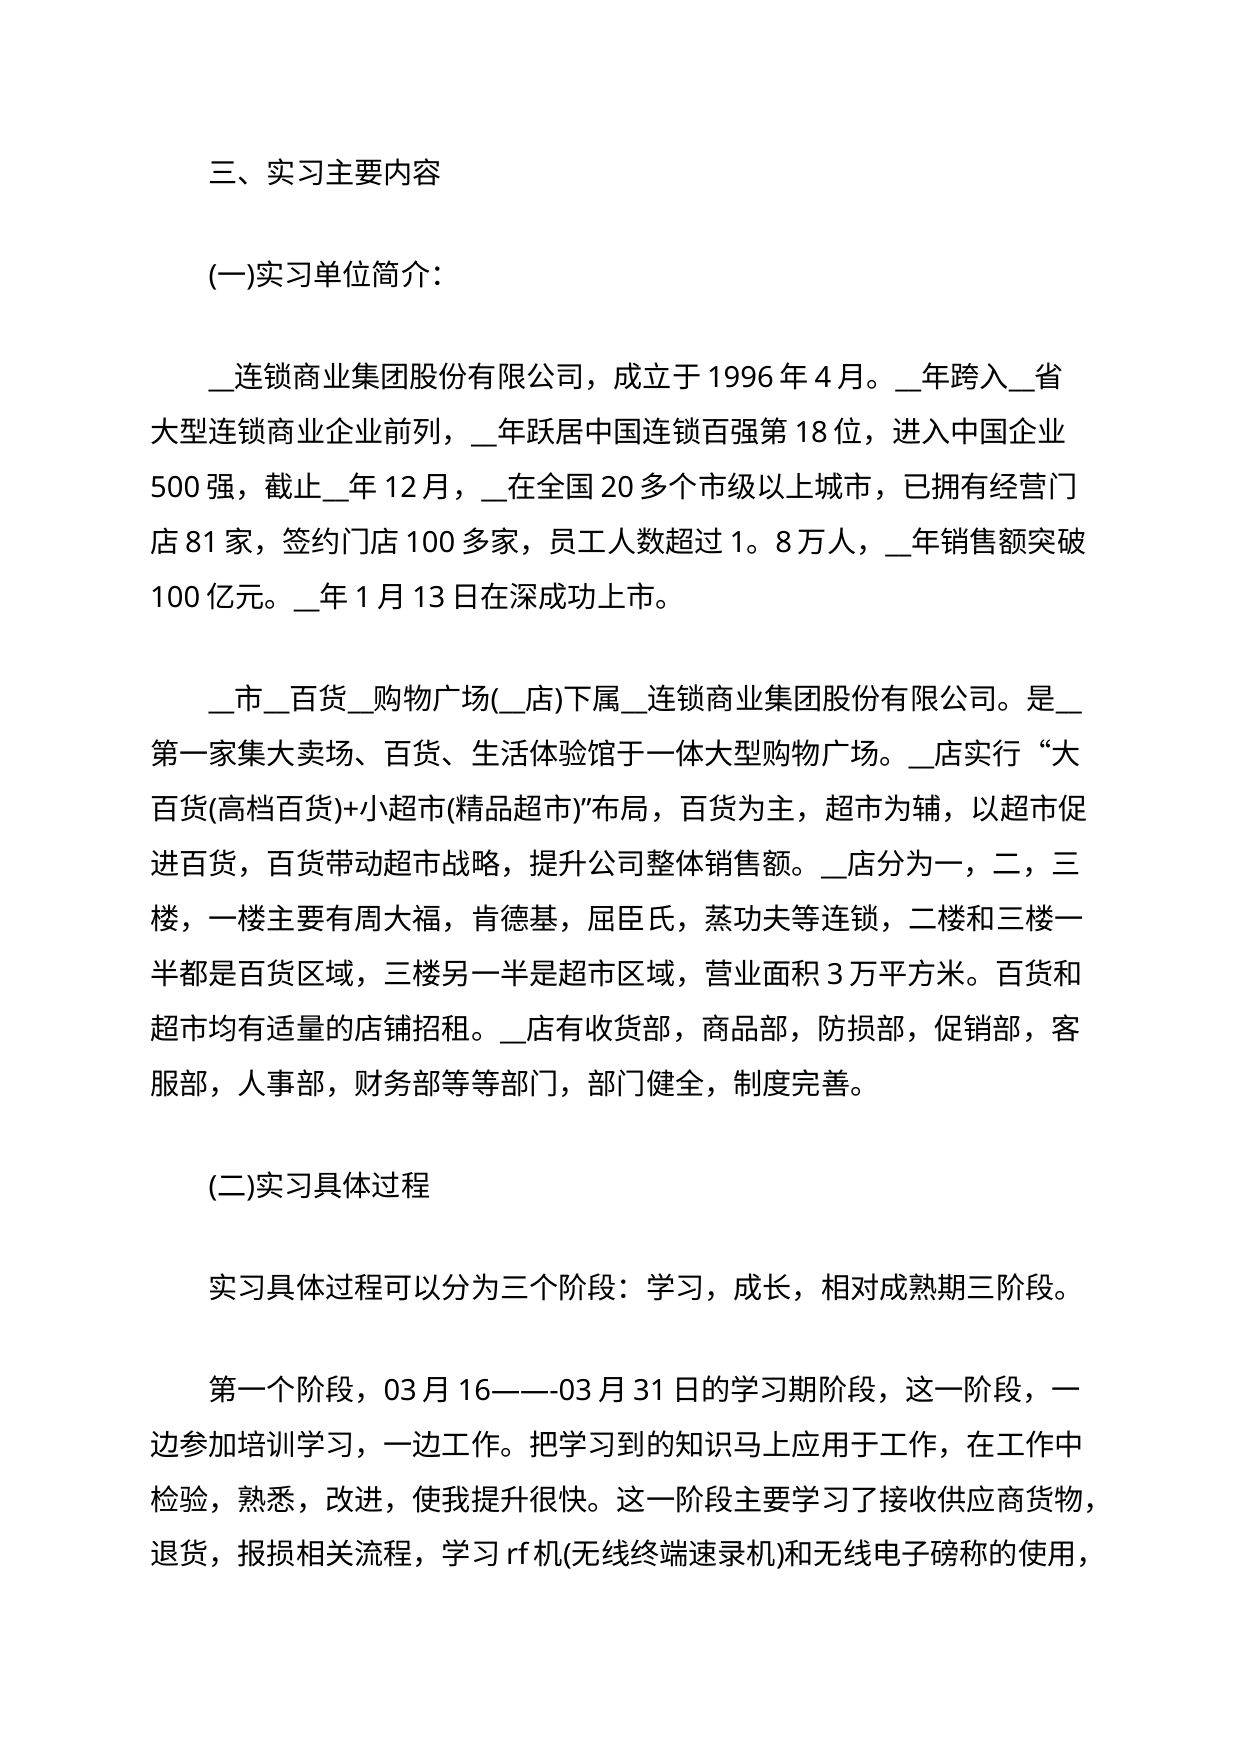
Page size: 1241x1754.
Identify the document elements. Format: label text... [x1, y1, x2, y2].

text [150, 1366, 1090, 1573]
text 实习具体过程可以分为三个阶段：学习，成长，相对成熟期三阶段。 [150, 1264, 1090, 1307]
text (一)实习单位简介： [150, 252, 1090, 294]
text 三、实习主要内容 [150, 150, 1090, 192]
text __市__百货__购物广场(__店)下属__连锁商业集团股份有限公司。是__第一家集大卖场、百货、生活体验馆于一体大型购物广场。__店实行“大百货(高档百货)+小超市(精品超市)”布局，百货为主，超市为辅，以超市促进百货，百货带动超市战略，提升公司整体销售额。__店分为一，二，三楼，一楼主要有周大福，肯德基，屈臣氏，蒸功夫等连锁，二楼和三楼一半都是百货区域，三楼另一半是超市区域，营业面积3万平方米。百货和超市均有适量的店铺招租。__店有收货部，商品部，防损部，促销部，客服部，人事部，财务部等等部门，部门健全，制度完善。 [150, 676, 1090, 1103]
text (二)实习具体过程 [150, 1162, 1090, 1205]
text __连锁商业集团股份有限公司，成立于1996年4月。__年跨入__省大型连锁商业企业前列，__年跃居中国连锁百强第18位，进入中国企业500强，截止__年12月，__在全国20多个市级以上城市，已拥有经营门店81家，签约门店100多家，员工人数超过1。8万人，__年销售额突破100亿元。__年1月13日在深成功上市。 [150, 354, 1090, 616]
